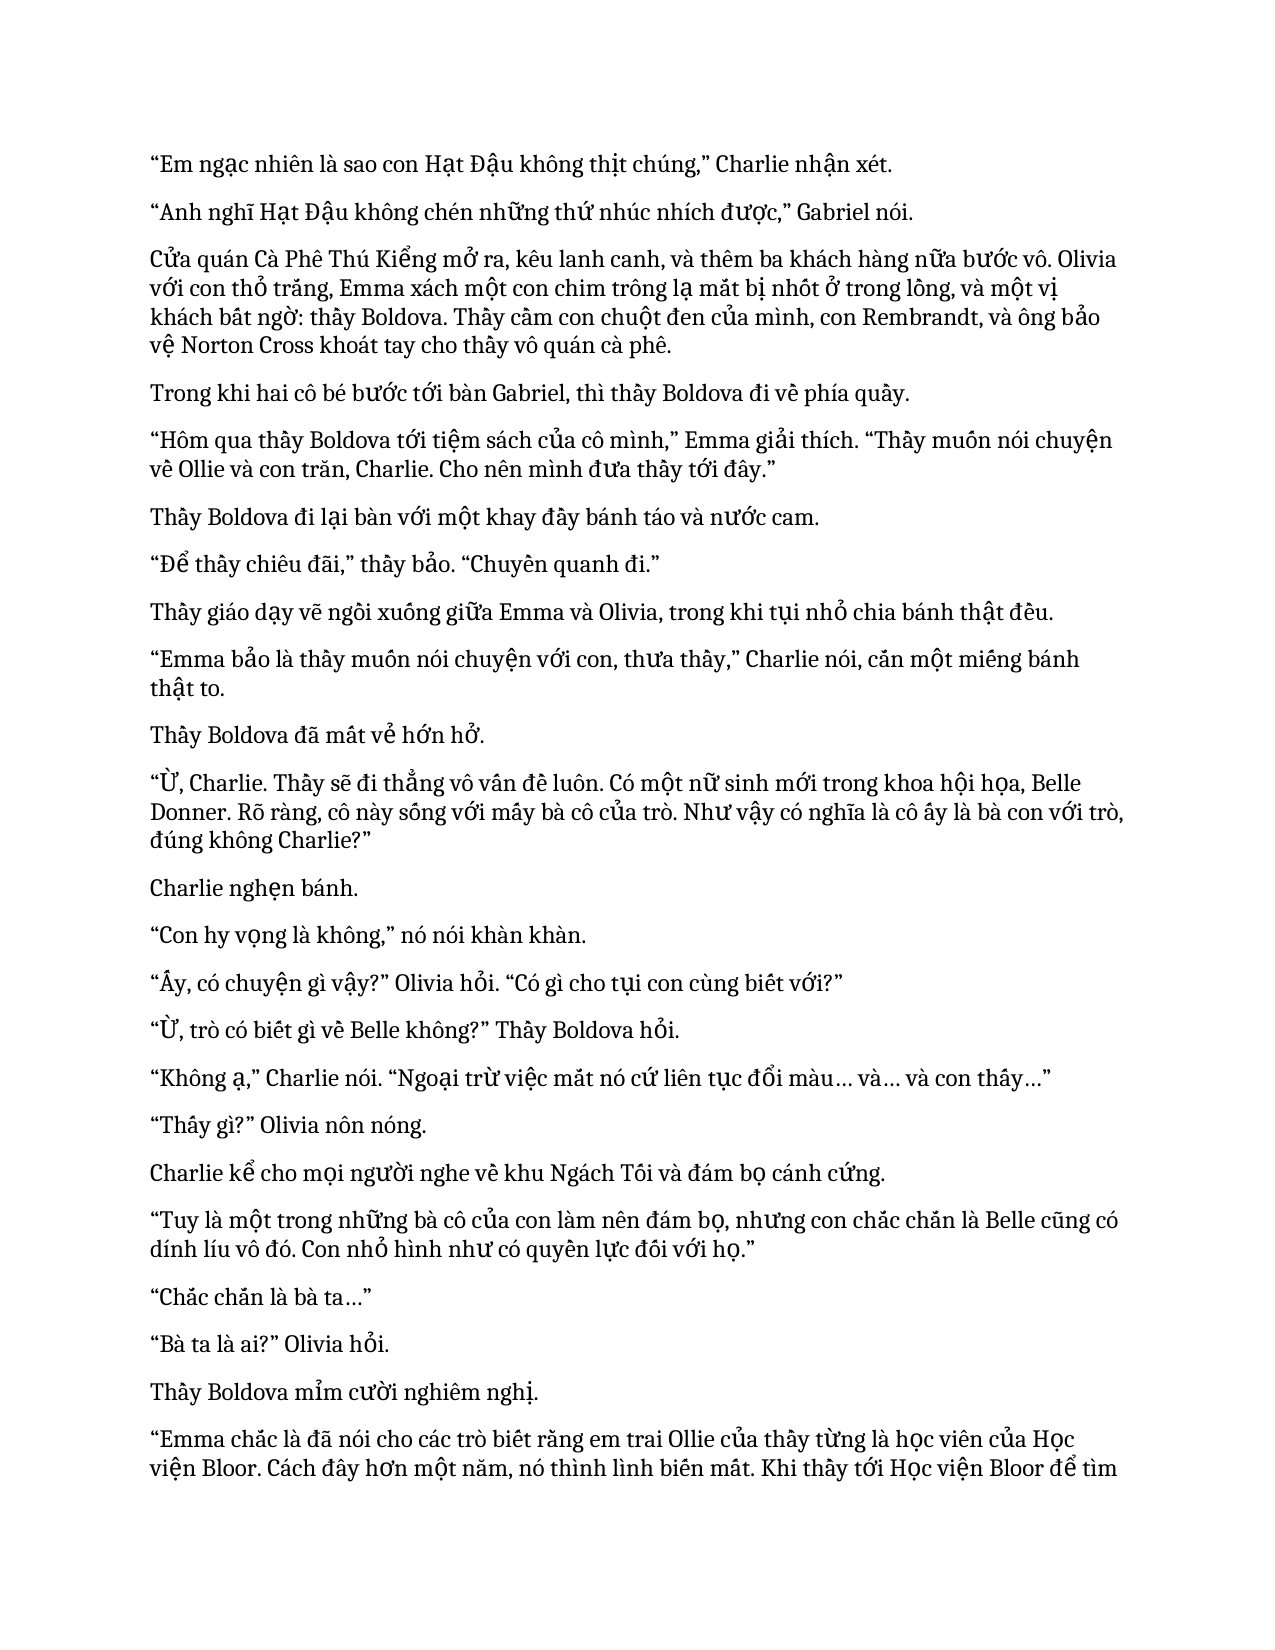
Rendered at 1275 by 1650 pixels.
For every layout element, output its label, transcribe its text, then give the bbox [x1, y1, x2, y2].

text “Ấy, có chuyện gì vậy?” Olivia hỏi. “Có gì cho tụi con cùng biết với?” [150, 969, 1125, 997]
text Trong khi hai cô bé bước tới bàn Gabriel, thì thầy Boldova đi về phía quầy. [150, 379, 1125, 407]
text “Emma bảo là thầy muốn nói chuyện với con, thưa thầy,” Charlie nói, cắn một miếng bánh thật to. [150, 645, 1125, 702]
text “Con hy vọng là không,” nó nói khàn khàn. [150, 921, 1125, 950]
text “Ừ, trò có biết gì về Belle không?” Thầy Boldova hỏi. [150, 1016, 1125, 1045]
text “Anh nghĩ Hạt Đậu không chén những thứ nhúc nhích được,” Gabriel nói. [150, 197, 1125, 226]
text Cửa quán Cà Phê Thú Kiểng mở ra, kêu lanh canh, và thêm ba khách hàng nữa bước vô. Olivia với con thỏ trắng, Emma xách một con chim trông lạ mắt bị nhốt ở trong lồng, và một vị khách bất ngờ: thầy Boldova. Thầy cầm con chuột đen của mình, con Rembrandt, và ông bảo vệ Norton Cross khoát tay cho thầy vô quán cà phê. [150, 245, 1125, 360]
text “Thấy gì?” Olivia nôn nóng. [150, 1111, 1125, 1140]
text Thầy Boldova đi lại bàn với một khay đầy bánh táo và nước cam. [150, 502, 1125, 531]
text “Ừ, Charlie. Thầy sẽ đi thẳng vô vấn đề luôn. Có một nữ sinh mới trong khoa hội họa, Belle Donner. Rõ ràng, cô này sống với mấy bà cô của trò. Như vậy có nghĩa là cô ấy là bà con với trò, đúng không Charlie?” [150, 769, 1125, 855]
text Thầy Boldova mỉm cười nghiêm nghị. [150, 1377, 1125, 1406]
text Charlie nghẹn bánh. [150, 874, 1125, 902]
text Thầy Boldova đã mất vẻ hớn hở. [150, 721, 1125, 750]
text “Tuy là một trong những bà cô của con làm nên đám bọ, nhưng con chắc chắn là Belle cũng có dính líu vô đó. Con nhỏ hình như có quyền lực đối với họ.” [150, 1206, 1125, 1264]
text “Để thầy chiêu đãi,” thầy bảo. “Chuyền quanh đi.” [150, 550, 1125, 579]
text “Bà ta là ai?” Olivia hỏi. [150, 1330, 1125, 1359]
text “Chắc chắn là bà ta…” [150, 1282, 1125, 1311]
text “Không ạ,” Charlie nói. “Ngoại trừ việc mắt nó cứ liên tục đổi màu… và… và con thấy…” [150, 1064, 1125, 1092]
text Thầy giáo dạy vẽ ngồi xuống giữa Emma và Olivia, trong khi tụi nhỏ chia bánh thật đều. [150, 597, 1125, 626]
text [150, 1425, 1125, 1482]
text “Em ngạc nhiên là sao con Hạt Đậu không thịt chúng,” Charlie nhận xét. [150, 150, 1125, 179]
text “Hôm qua thầy Boldova tới tiệm sách của cô mình,” Emma giải thích. “Thầy muốn nói chuyện về Ollie và con trăn, Charlie. Cho nên mình đưa thầy tới đây.” [150, 426, 1125, 484]
text Charlie kể cho mọi người nghe về khu Ngách Tối và đám bọ cánh cứng. [150, 1159, 1125, 1187]
